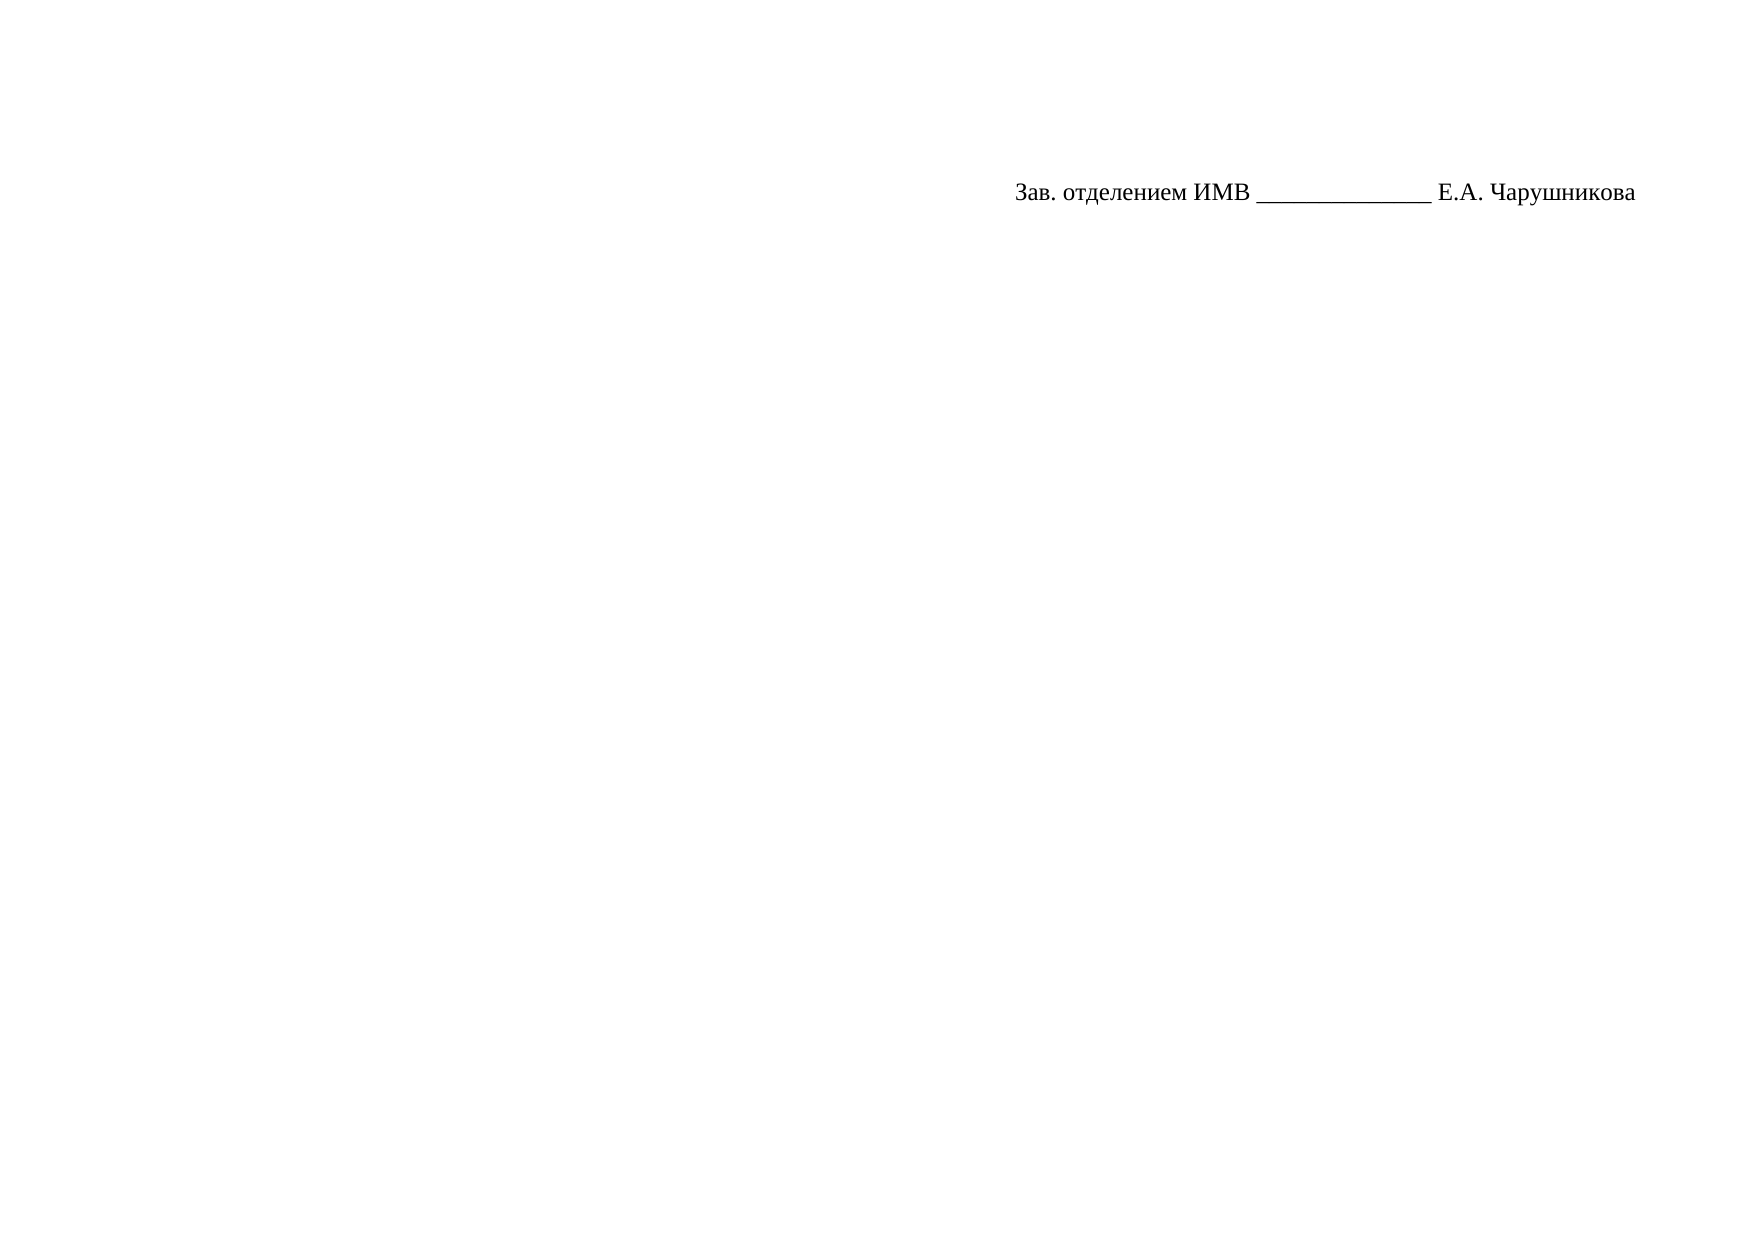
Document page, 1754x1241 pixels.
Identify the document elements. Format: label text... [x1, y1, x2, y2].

text Зав. отделением ИМВ ______________ Е.А. Чарушникова [118, 177, 1636, 206]
